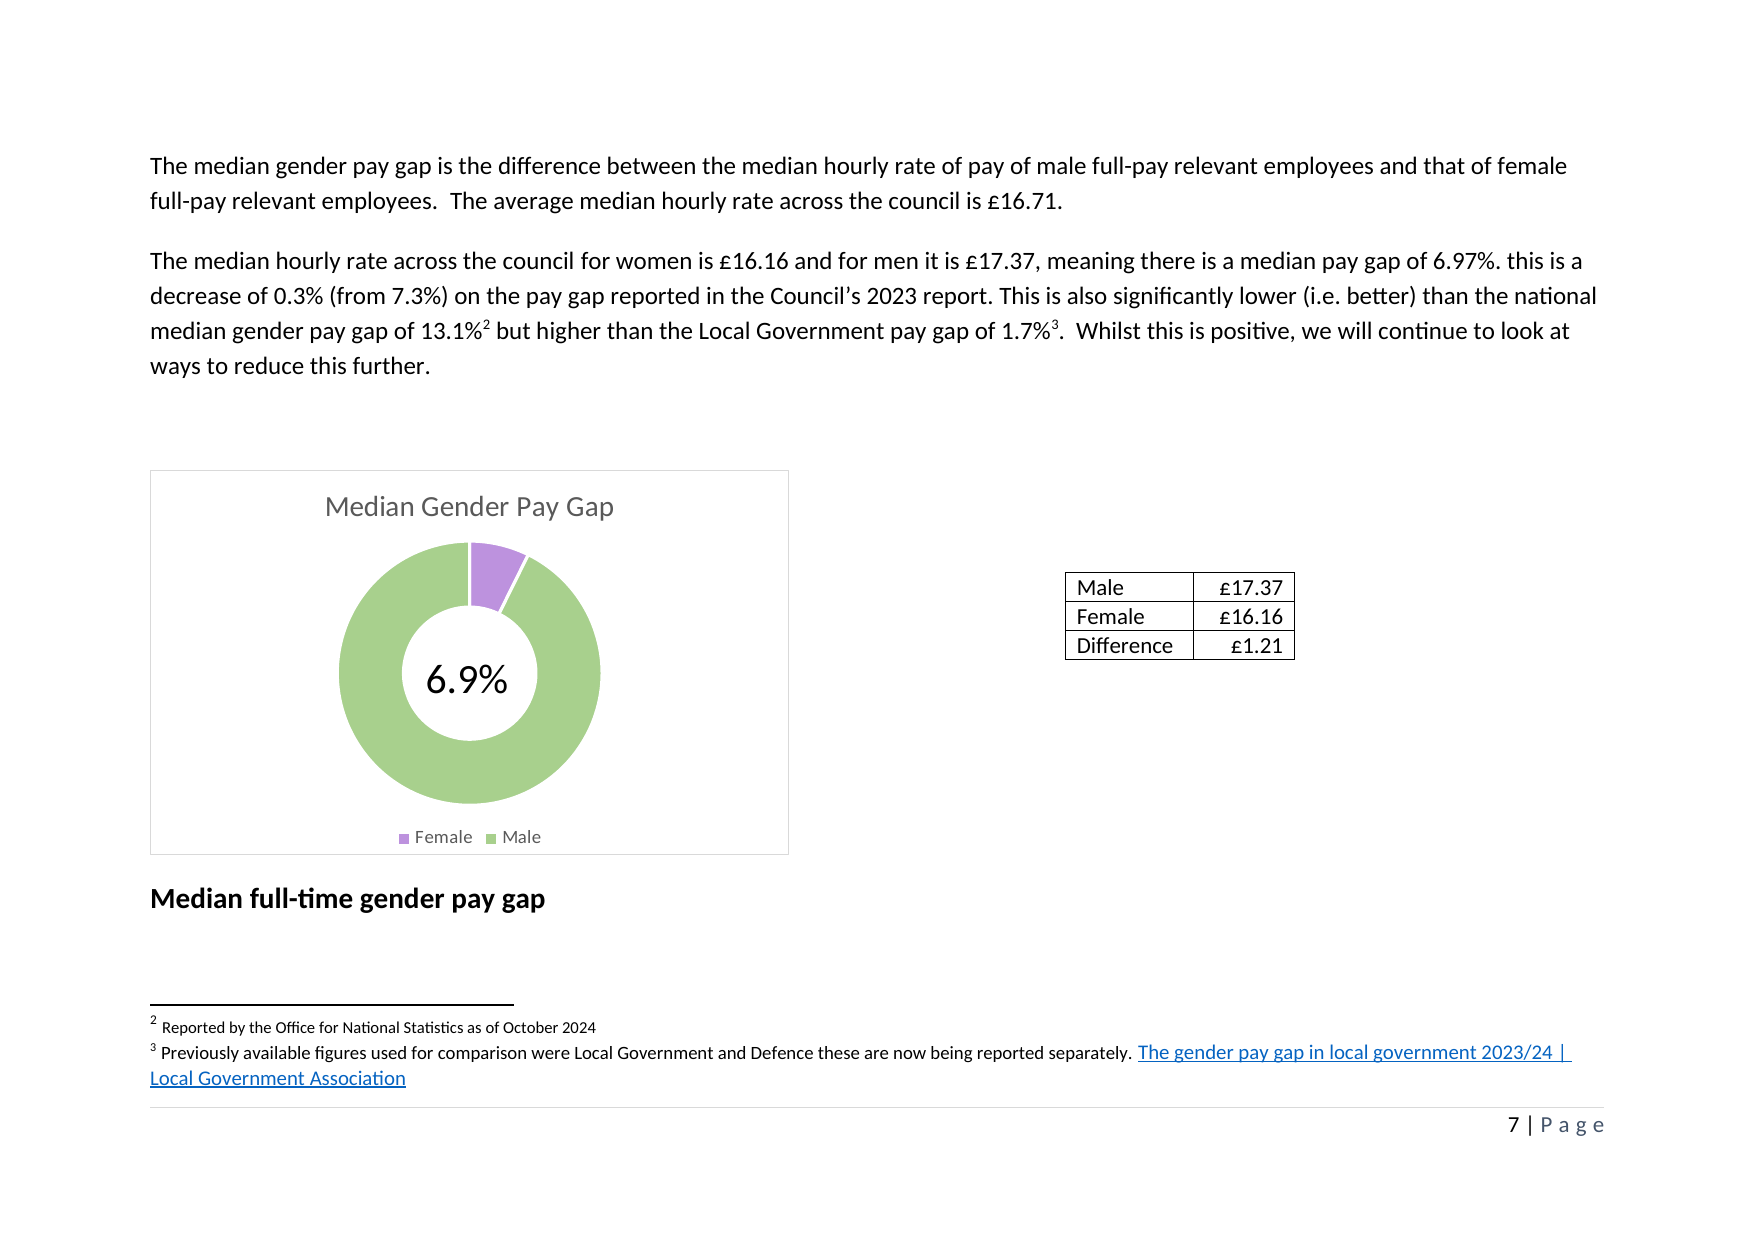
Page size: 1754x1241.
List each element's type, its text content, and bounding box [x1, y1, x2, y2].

text The median gender pay gap is the difference between the median hourly rate of pay of male full-pay relevant employees and that of female full-pay relevant employees. The average median hourly rate across the council is £16.71. [150, 150, 1604, 216]
text The median hourly rate across the council for women is £16.16 and for men it is £17.37, meaning there is a median pay gap of 6.97%. this is a decrease of 0.3% (from 7.3%) on the pay gap reported in the Council’s 2023 report. This is also significantly lower (i.e. better) than the national median gender pay gap of 13.1% but higher than the Local Government pay gap of 1.7%. Whilst this is positive, we will continue to look at ways to reduce this further. [150, 245, 1604, 381]
table_cell £16.16 [1194, 602, 1294, 630]
table_cell £1.21 [1194, 631, 1294, 659]
table_cell Difference [1066, 631, 1193, 659]
table_cell Female [1066, 602, 1193, 630]
text Median full-time gender pay gap [150, 880, 1604, 916]
table_header Male [1066, 573, 1193, 601]
table_header £17.37 [1194, 573, 1294, 601]
